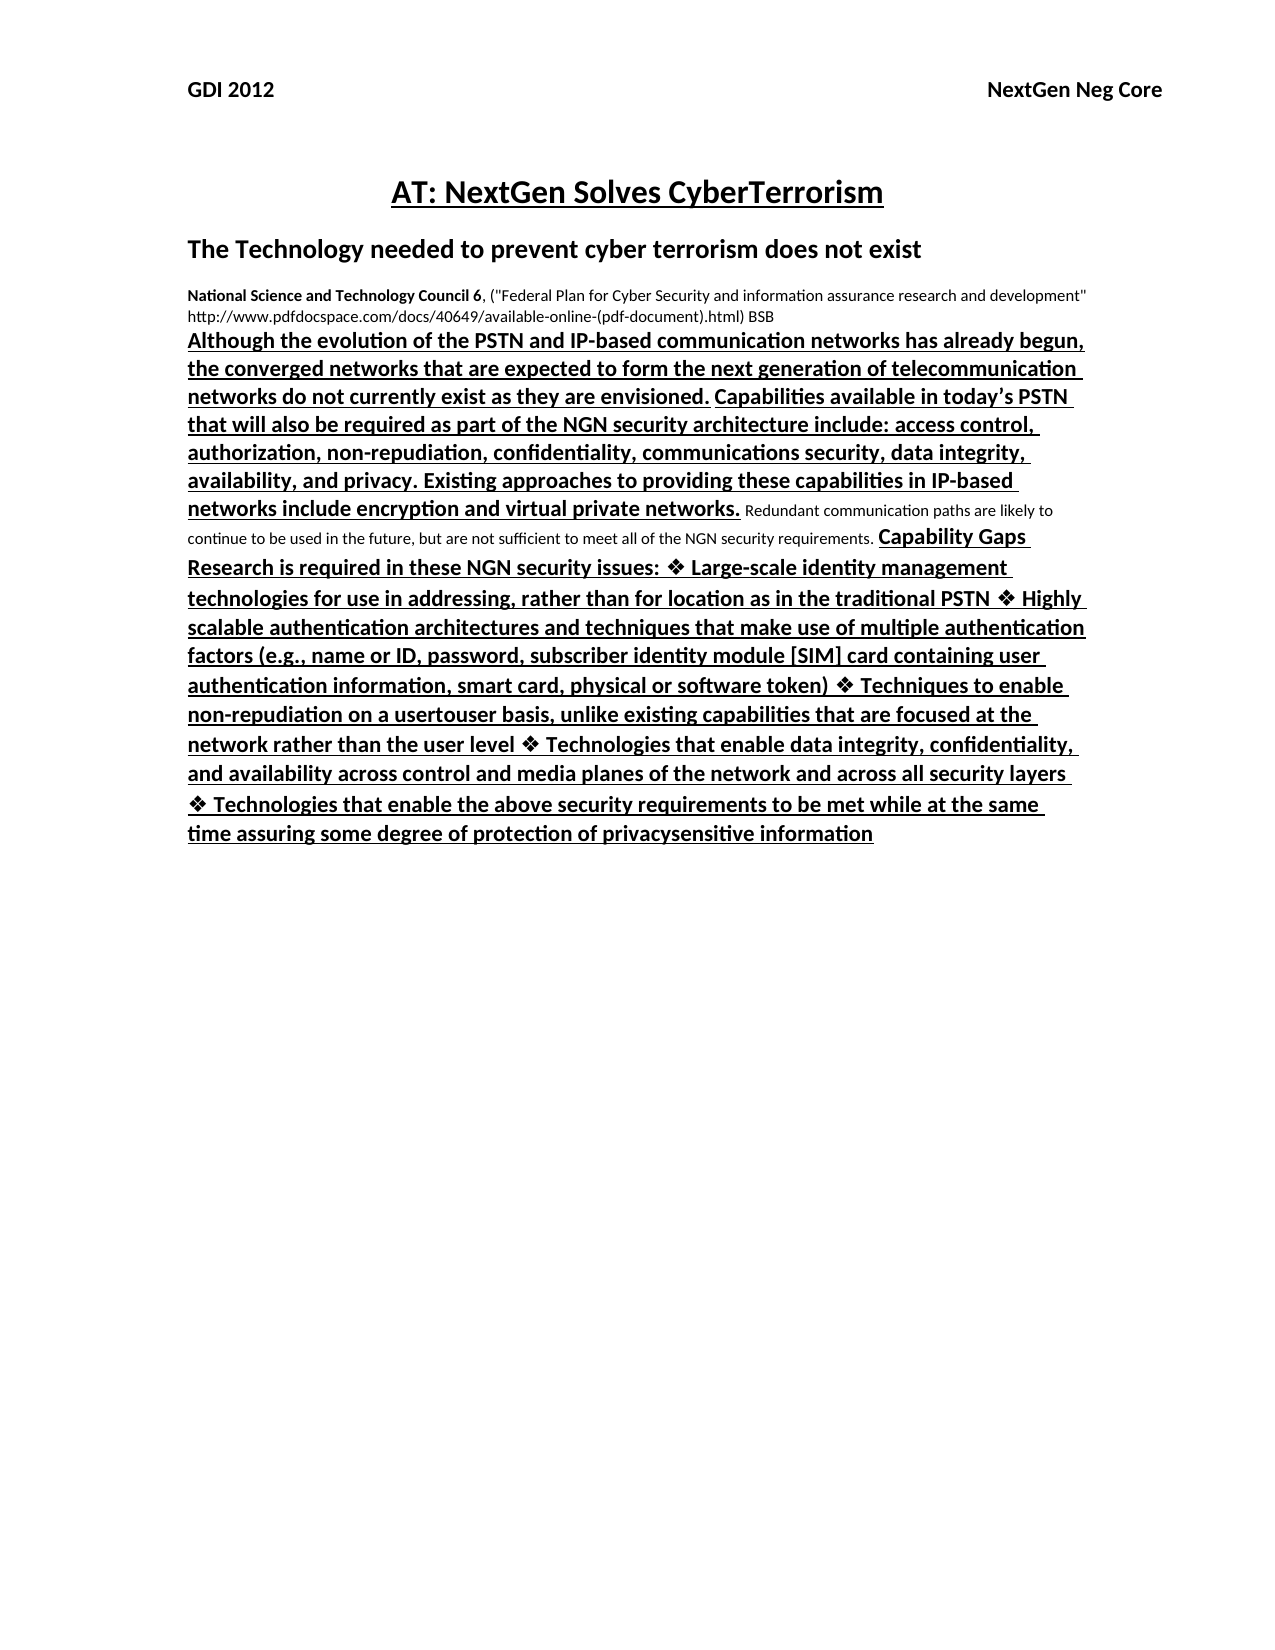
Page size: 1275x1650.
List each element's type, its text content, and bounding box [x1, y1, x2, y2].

subtitle AT: NextGen Solves CyberTerrorism [187, 171, 1087, 212]
text National Science and Technology Council 6, ("Federal Plan for Cyber Security and information assurance research and development" http://www.pdfdocspace.com/docs/40649/available-online-(pdf-document).html) BSB [187, 286, 1087, 326]
text Although the evolution of the PSTN and IP-based communication networks has already begun, the converged networks that are expected to form the next generation of telecommunication networks do not currently exist as they are envisioned. Capabilities available in today’s PSTN that will also be required as part of the NGN security architecture include: access control, authorization, non-repudiation, confidentiality, communications security, data integrity, availability, and privacy. Existing approaches to providing these capabilities in IP-based networks include encryption and virtual private networks. Redundant communication paths are likely to continue to be used in the future, but are not sufficient to meet all of the NGN security requirements. Capability Gaps Research is required in these NGN security issues: ❖ Large-scale identity management technologies for use in addressing, rather than for location as in the traditional PSTN ❖ Highly scalable authentication architectures and techniques that make use of multiple authentication factors (e.g., name or ID, password, subscriber identity module [SIM] card containing user authentication information, smart card, physical or software token) ❖ Techniques to enable non-repudiation on a usertouser basis, unlike existing capabilities that are focused at the network rather than the user level ❖ Technologies that enable data integrity, confidentiality, and availability across control and media planes of the network and across all security layers ❖ Technologies that enable the above security requirements to be met while at the same time assuring some degree of protection of privacysensitive information [187, 326, 1087, 608]
text Although the evolution of the PSTN and IP-based communication networks has already begun, the converged networks that are expected to form the next generation of telecommunication networks do not currently exist as they are envisioned. Capabilities available in today’s PSTN that will also be required as part of the NGN security architecture include: access control, authorization, non-repudiation, confidentiality, communications security, data integrity, availability, and privacy. Existing approaches to providing these capabilities in IP-based networks include encryption and virtual private networks. Redundant communication paths are likely to continue to be used in the future, but are not sufficient to meet all of the NGN security requirements. Capability Gaps Research is required in these NGN security issues: ❖ Large-scale identity management technologies for use in addressing, rather than for location as in the traditional PSTN ❖ Highly scalable authentication architectures and techniques that make use of multiple authentication factors (e.g., name or ID, password, subscriber identity module [SIM] card containing user authentication information, smart card, physical or software token) ❖ Techniques to enable non-repudiation on a usertouser basis, unlike existing capabilities that are focused at the network rather than the user level ❖ Technologies that enable data integrity, confidentiality, and availability across control and media planes of the network and across all security layers ❖ Technologies that enable the above security requirements to be met while at the same time assuring some degree of protection of privacysensitive information [187, 609, 1087, 847]
subtitle The Technology needed to prevent cyber terrorism does not exist [187, 232, 1087, 265]
